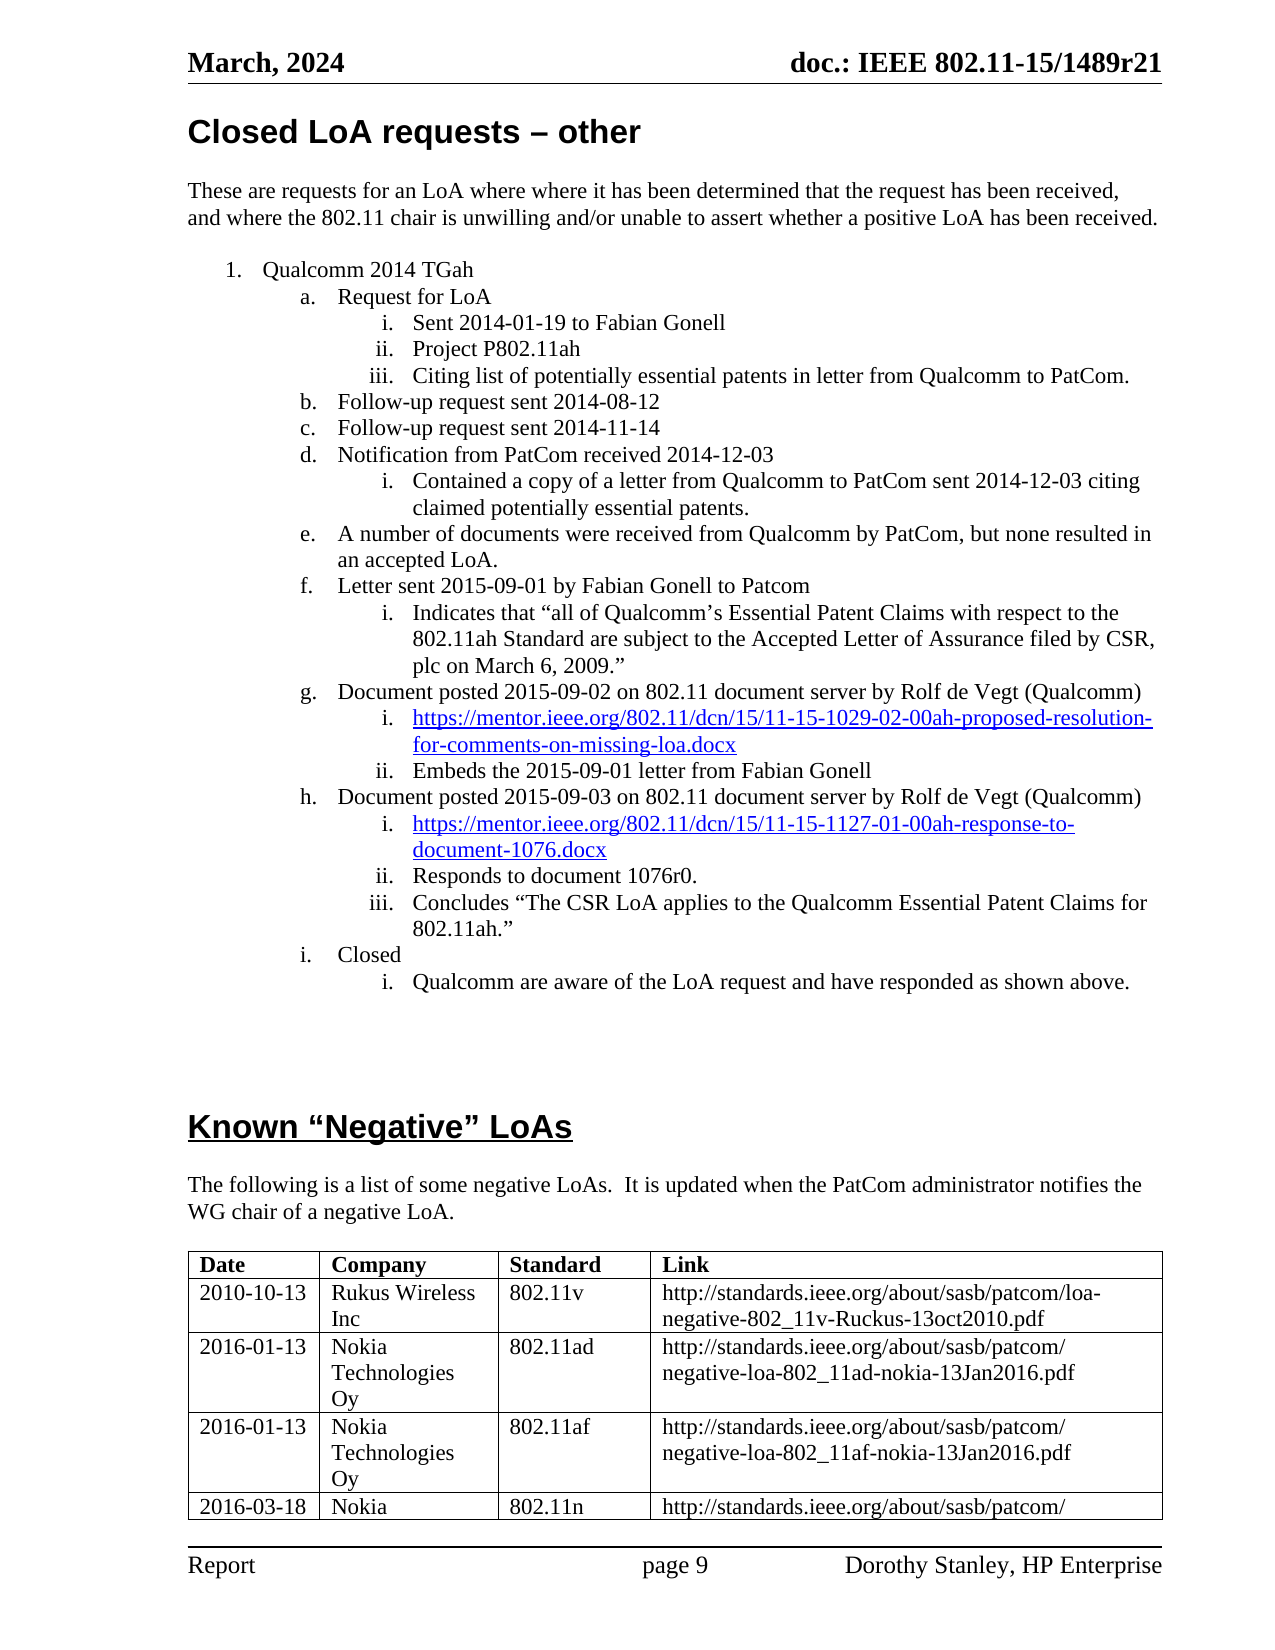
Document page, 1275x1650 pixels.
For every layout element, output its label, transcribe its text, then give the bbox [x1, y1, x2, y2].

list Indicates that “all of Qualcomm’s Essential Patent Claims with respect to the 802.11ah Standard are subject to the Accepted Letter of Assurance filed by CSR, plc on March 6, 2009.” [394, 599, 1162, 678]
list Contained a copy of a letter from Qualcomm to PatCom sent 2014-12-03 citing claimed potentially essential patents. [394, 467, 1162, 520]
table_cell http://standards.ieee.org/about/sasb/patcom/negative-loa-802_11ad-nokia-13Jan2016.pdf [651, 1333, 1162, 1412]
table_cell 2010-10-13 [189, 1279, 319, 1332]
list Responds to document 1076r0. [394, 862, 1162, 889]
table_cell 2016-01-13 [189, 1413, 319, 1492]
table_cell 802.11ad [499, 1333, 650, 1412]
list Closed [300, 942, 1162, 968]
list Concludes “The CSR LoA applies to the Qualcomm Essential Patent Claims for 802.11ah.” [394, 889, 1162, 942]
list Qualcomm are aware of the LoA request and have responded as shown above. [394, 968, 1162, 994]
table_cell http://standards.ieee.org/about/sasb/patcom/loa-negative-802_11v-Ruckus-13oct2010.pdf [651, 1279, 1162, 1332]
table_header Company [320, 1252, 498, 1278]
list https://mentor.ieee.org/802.11/dcn/15/11-15-1127-01-00ah-response-to-document-1076.docx [394, 810, 1162, 862]
subtitle Known “Negative” LoAs [187, 1107, 1162, 1145]
text The following is a list of some negative LoAs. It is updated when the PatCom administrator notifies the WG chair of a negative LoA. [187, 1171, 1162, 1224]
table_cell Nokia Technologies Oy [320, 1413, 498, 1492]
table_cell 2016-01-13 [189, 1333, 319, 1412]
table_cell Nokia Technologies Oy [320, 1333, 498, 1412]
table_cell http://standards.ieee.org/about/sasb/patcom/negative-loa-802_11n-nokia-18Mar2016.pdf [651, 1493, 1162, 1519]
list Embeds the 2015-09-01 letter from Fabian Gonell [394, 757, 1162, 783]
table_cell 802.11v [499, 1279, 650, 1332]
list Project P802.11ah [394, 335, 1162, 362]
table_header Link [651, 1252, 1162, 1278]
list Sent 2014-01-19 to Fabian Gonell [394, 309, 1162, 335]
list Citing list of potentially essential patents in letter from Qualcomm to PatCom. [394, 362, 1162, 388]
list Follow-up request sent 2014-11-14 [300, 414, 1162, 441]
table_header Date [189, 1252, 319, 1278]
list Document posted 2015-09-03 on 802.11 document server by Rolf de Vegt (Qualcomm) [300, 783, 1162, 810]
table_cell 802.11af [499, 1413, 650, 1492]
subtitle Closed LoA requests – other [187, 112, 1162, 151]
table_header Standard [499, 1252, 650, 1278]
table_cell Nokia Technologies Oy [320, 1493, 498, 1519]
list Letter sent 2015-09-01 by Fabian Gonell to Patcom [300, 573, 1162, 599]
table_cell http://standards.ieee.org/about/sasb/patcom/negative-loa-802_11af-nokia-13Jan2016.pdf [651, 1413, 1162, 1492]
list A number of documents were received from Qualcomm by PatCom, but none resulted in an accepted LoA. [300, 520, 1162, 573]
list Qualcomm 2014 TGah [225, 256, 1162, 283]
table_cell 2016-03-18 [189, 1493, 319, 1519]
table_cell Rukus Wireless Inc [320, 1279, 498, 1332]
list https://mentor.ieee.org/802.11/dcn/15/11-15-1029-02-00ah-proposed-resolution-for-comments-on-missing-loa.docx [394, 704, 1162, 757]
list Document posted 2015-09-02 on 802.11 document server by Rolf de Vegt (Qualcomm) [300, 678, 1162, 704]
text These are requests for an LoA where where it has been determined that the request has been received, and where the 802.11 chair is unwilling and/or unable to assert whether a positive LoA has been received. [187, 177, 1162, 230]
list Follow-up request sent 2014-08-12 [300, 388, 1162, 414]
list Request for LoA [300, 283, 1162, 309]
table_cell 802.11n [499, 1493, 650, 1519]
list Notification from PatCom received 2014-12-03 [300, 441, 1162, 467]
